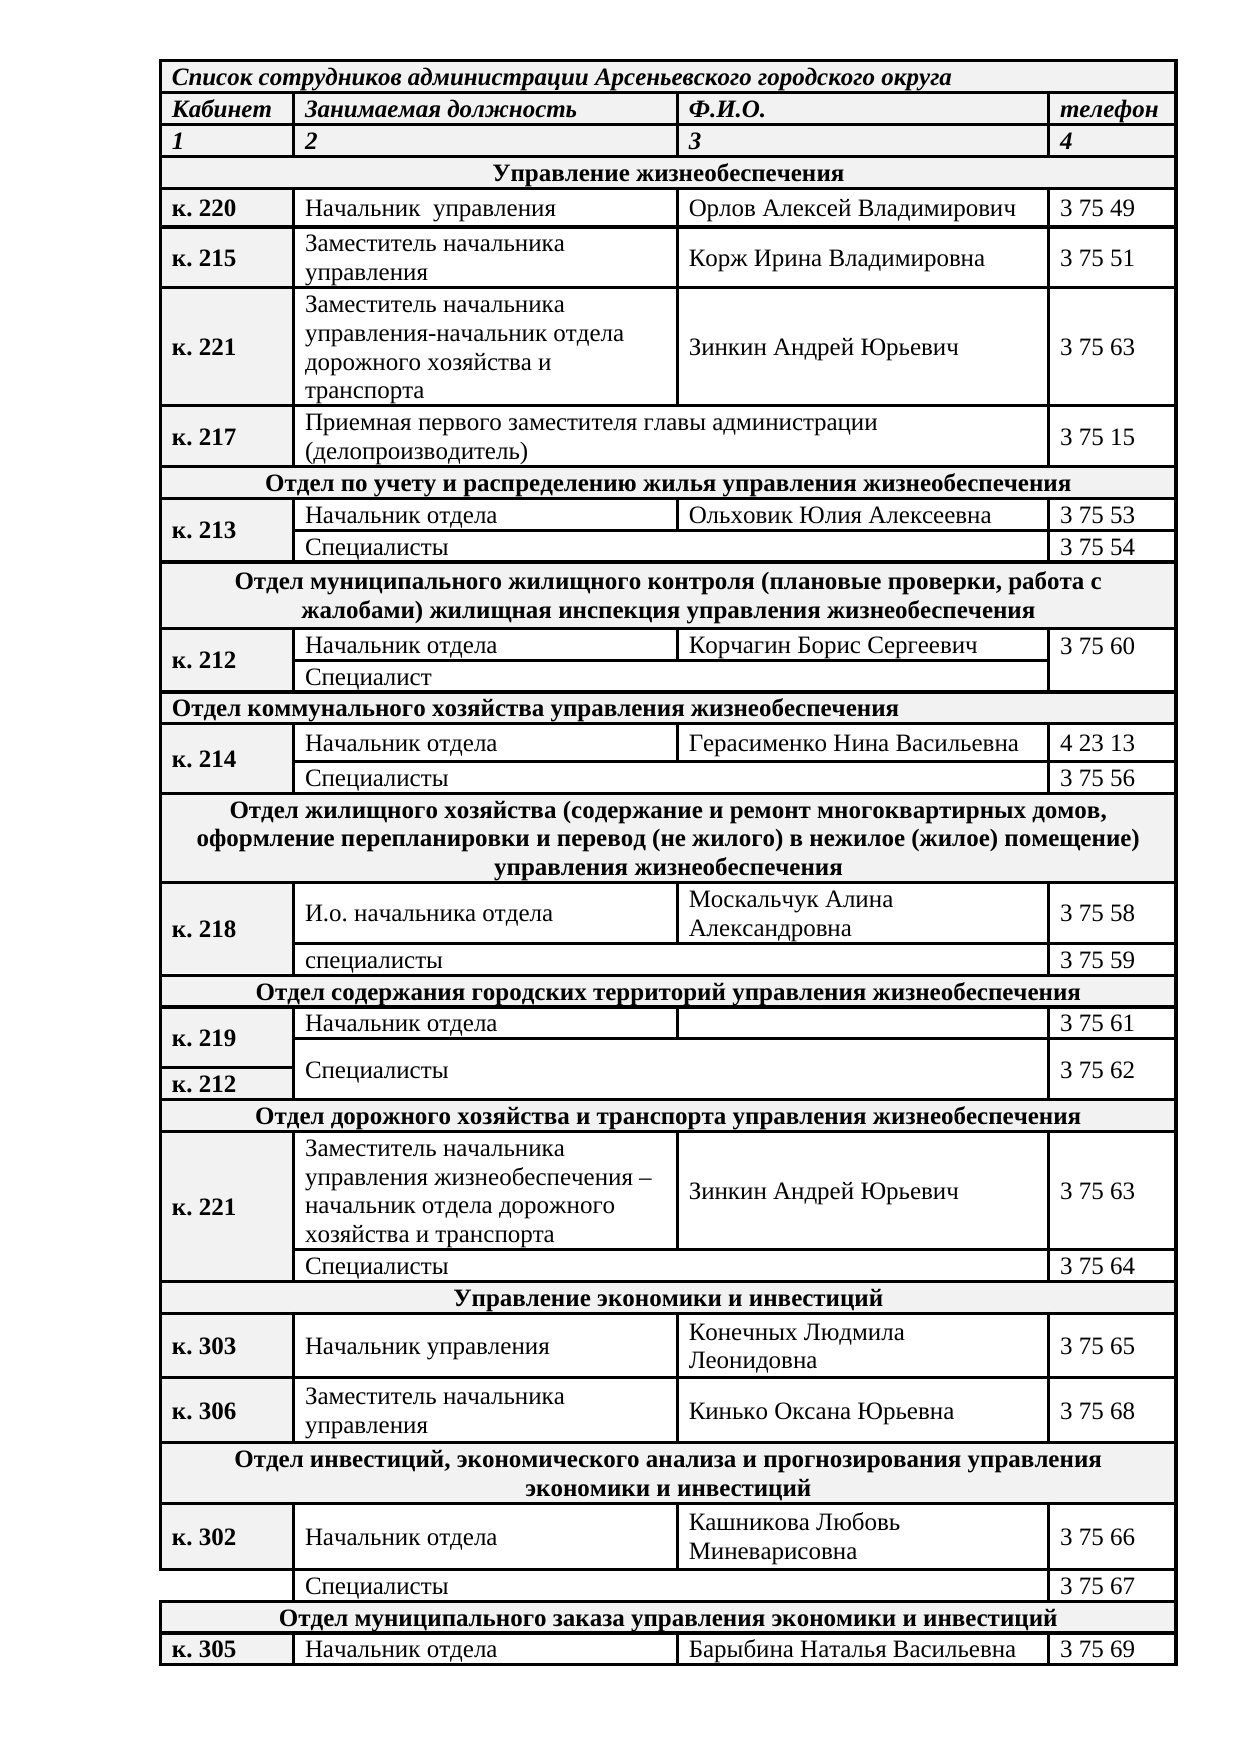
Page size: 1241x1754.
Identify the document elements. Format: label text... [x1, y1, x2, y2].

table_cell Начальник отдела [295, 1009, 676, 1037]
table_cell 3 75 15 [1050, 407, 1174, 465]
table_cell Начальник отдела [295, 1505, 676, 1568]
table_cell Специалисты [295, 763, 1047, 792]
table_cell 4 [1050, 126, 1174, 155]
table_cell 3 75 66 [1050, 1505, 1174, 1568]
table_cell Начальник управления [295, 190, 676, 225]
table_cell 1 [162, 126, 292, 155]
table_cell Начальник отдела [295, 630, 676, 658]
table_cell Герасименко Нина Васильевна [679, 725, 1047, 760]
table_cell к. 306 [162, 1379, 292, 1441]
table_cell Заместитель начальника управления [295, 1379, 676, 1441]
table_cell 3 75 59 [1050, 945, 1174, 973]
table_cell Отдел инвестиций, экономического анализа и прогнозирования управления экономики и инвестиций [162, 1444, 1174, 1502]
table_cell 3 75 51 [1050, 229, 1174, 286]
table_cell Занимаемая должность [295, 94, 676, 123]
table_cell к. 217 [162, 407, 292, 465]
table_cell 3 75 64 [1050, 1251, 1174, 1280]
table_cell Специалисты [295, 532, 1047, 560]
table_cell 3 75 60 [1050, 630, 1174, 690]
table_cell Корж Ирина Владимировна [679, 229, 1047, 286]
table_cell 3 75 63 [1050, 289, 1174, 404]
table_cell Начальник управления [295, 1315, 676, 1376]
table_header Список сотрудников администрации Арсеньевского городского округа [162, 62, 1174, 91]
table_cell к. 302 [162, 1505, 292, 1568]
table_cell 3 75 62 [1050, 1040, 1174, 1098]
table_cell Начальник отдела [295, 725, 676, 760]
table_cell Заместитель начальника управления [295, 229, 676, 286]
table_cell к. 221 [162, 289, 292, 404]
table_cell к. 215 [162, 229, 292, 286]
table_cell телефон [1050, 94, 1174, 123]
table_cell к. 214 [162, 725, 292, 792]
table_cell Заместитель начальника управления-начальник отдела дорожного хозяйства и транспорта [295, 289, 676, 404]
table_cell Барыбина Наталья Васильевна [679, 1635, 1047, 1663]
table_cell Ольховик Юлия Алексеевна [679, 500, 1047, 528]
table_cell к. 303 [162, 1315, 292, 1376]
table_cell Зинкин Андрей Юрьевич [679, 289, 1047, 404]
table_cell Специалисты [295, 1040, 1047, 1098]
table_cell 2 [295, 126, 676, 155]
table_cell к. 305 [162, 1635, 292, 1663]
table_cell к. 221 [162, 1133, 292, 1280]
table_cell Специалисты [295, 1251, 1047, 1280]
table_cell Орлов Алексей Владимирович [679, 190, 1047, 225]
table_cell Кашникова Любовь Миневарисовна [679, 1505, 1047, 1568]
table_cell Отдел муниципального жилищного контроля (плановые проверки, работа с жалобами) жилищная инспекция управления жизнеобеспечения [162, 564, 1174, 627]
table_cell Конечных Людмила Леонидовна [679, 1315, 1047, 1376]
table_cell Управление экономики и инвестиций [162, 1283, 1174, 1312]
table_cell 3 75 61 [1050, 1009, 1174, 1037]
table_cell Отдел дорожного хозяйства и транспорта управления жизнеобеспечения [162, 1101, 1174, 1130]
table_cell Начальник отдела [295, 1635, 676, 1663]
table_cell Кинько Оксана Юрьевна [679, 1379, 1047, 1441]
table_cell Отдел коммунального хозяйства управления жизнеобеспечения [162, 694, 1174, 722]
table_cell Заместитель начальника управления жизнеобеспечения – начальник отдела дорожного хозяйства и транспорта [295, 1133, 676, 1248]
table_cell к. 212 [162, 630, 292, 690]
table_cell 3 75 65 [1050, 1315, 1174, 1376]
table_cell к. 218 [162, 884, 292, 973]
table_cell Специалисты [295, 1571, 1047, 1599]
table_cell специалисты [295, 945, 1047, 973]
table_cell 3 75 68 [1050, 1379, 1174, 1441]
table_cell 4 23 13 [1050, 725, 1174, 760]
table_cell Отдел содержания городских территорий управления жизнеобеспечения [162, 977, 1174, 1005]
table_cell 3 75 49 [1050, 190, 1174, 225]
table_cell 3 75 63 [1050, 1133, 1174, 1248]
table_cell Ф.И.О. [679, 94, 1047, 123]
table_cell Приемная первого заместителя главы администрации (делопроизводитель) [295, 407, 1047, 465]
table_cell Специалист [295, 662, 1047, 690]
table_cell к. 220 [162, 190, 292, 225]
table_cell Кабинет [162, 94, 292, 123]
table_cell Корчагин Борис Сергеевич [679, 630, 1047, 658]
table_cell Отдел муниципального заказа управления экономики и инвестиций [162, 1603, 1174, 1631]
table_cell Зинкин Андрей Юрьевич [679, 1133, 1047, 1248]
table_cell 3 [679, 126, 1047, 155]
table_cell 3 75 69 [1050, 1635, 1174, 1663]
table_cell [679, 1009, 1047, 1037]
table_cell Начальник отдела [295, 500, 676, 528]
table_cell Управление жизнеобеспечения [162, 158, 1174, 187]
table_cell И.о. начальника отдела [295, 884, 676, 942]
table_cell к. 219 [162, 1009, 292, 1066]
table_cell 3 75 58 [1050, 884, 1174, 942]
table_cell к. 213 [162, 500, 292, 560]
table_cell Отдел жилищного хозяйства (содержание и ремонт многоквартирных домов, оформление перепланировки и перевод (не жилого) в нежилое (жилое) помещение) управления жизнеобеспечения [162, 795, 1174, 881]
table_cell Москальчук Алина Александровна [679, 884, 1047, 942]
table_cell 3 75 54 [1050, 532, 1174, 560]
table_cell 3 75 53 [1050, 500, 1174, 528]
table_cell 3 75 56 [1050, 763, 1174, 792]
table_cell Отдел по учету и распределению жилья управления жизнеобеспечения [162, 468, 1174, 497]
table_cell к. 212 [162, 1069, 292, 1098]
table_cell 3 75 67 [1050, 1571, 1174, 1599]
